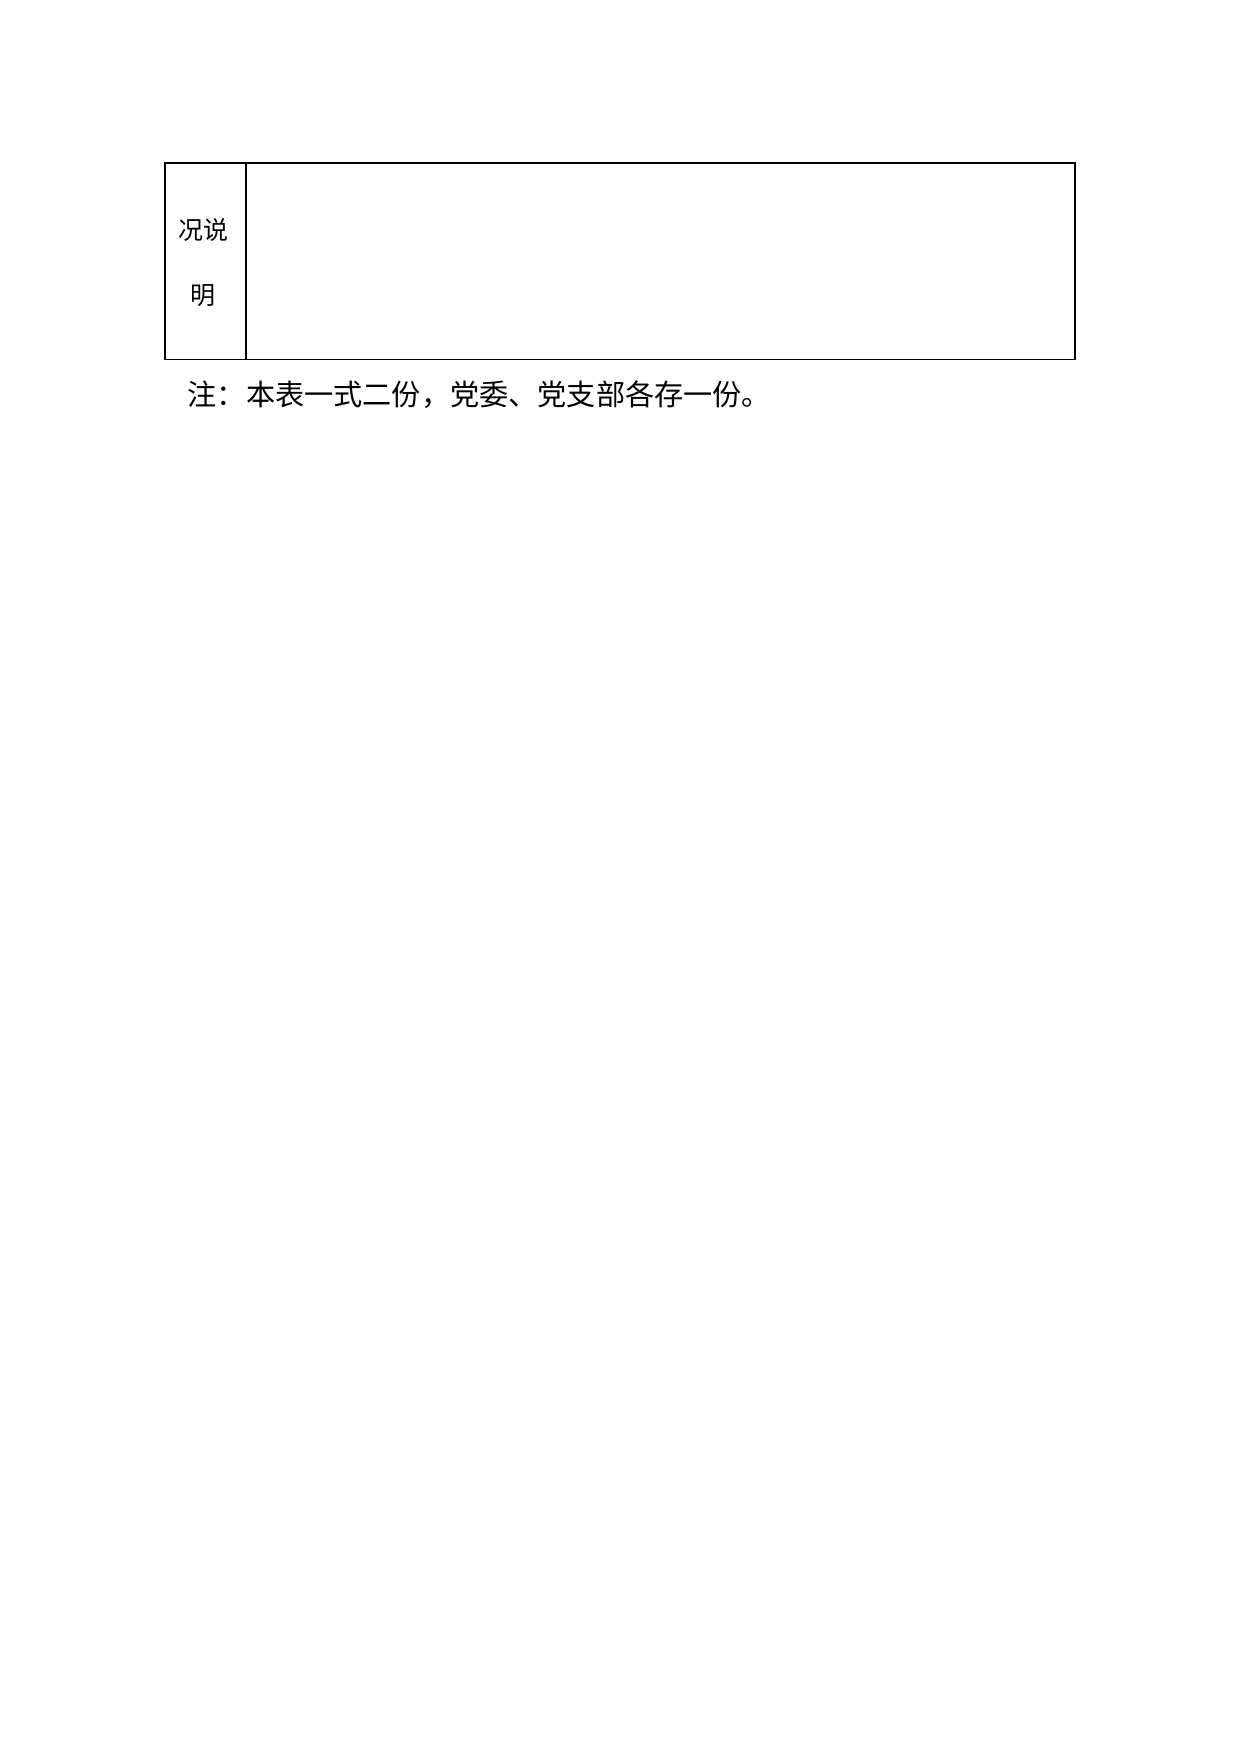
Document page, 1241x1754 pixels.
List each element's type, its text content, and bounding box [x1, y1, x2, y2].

table_cell [247, 164, 1074, 358]
table_cell 未参加等次评定情况说明 [166, 164, 245, 358]
text 注：本表一式二份，党委、党支部各存一份。 [187, 360, 1048, 425]
